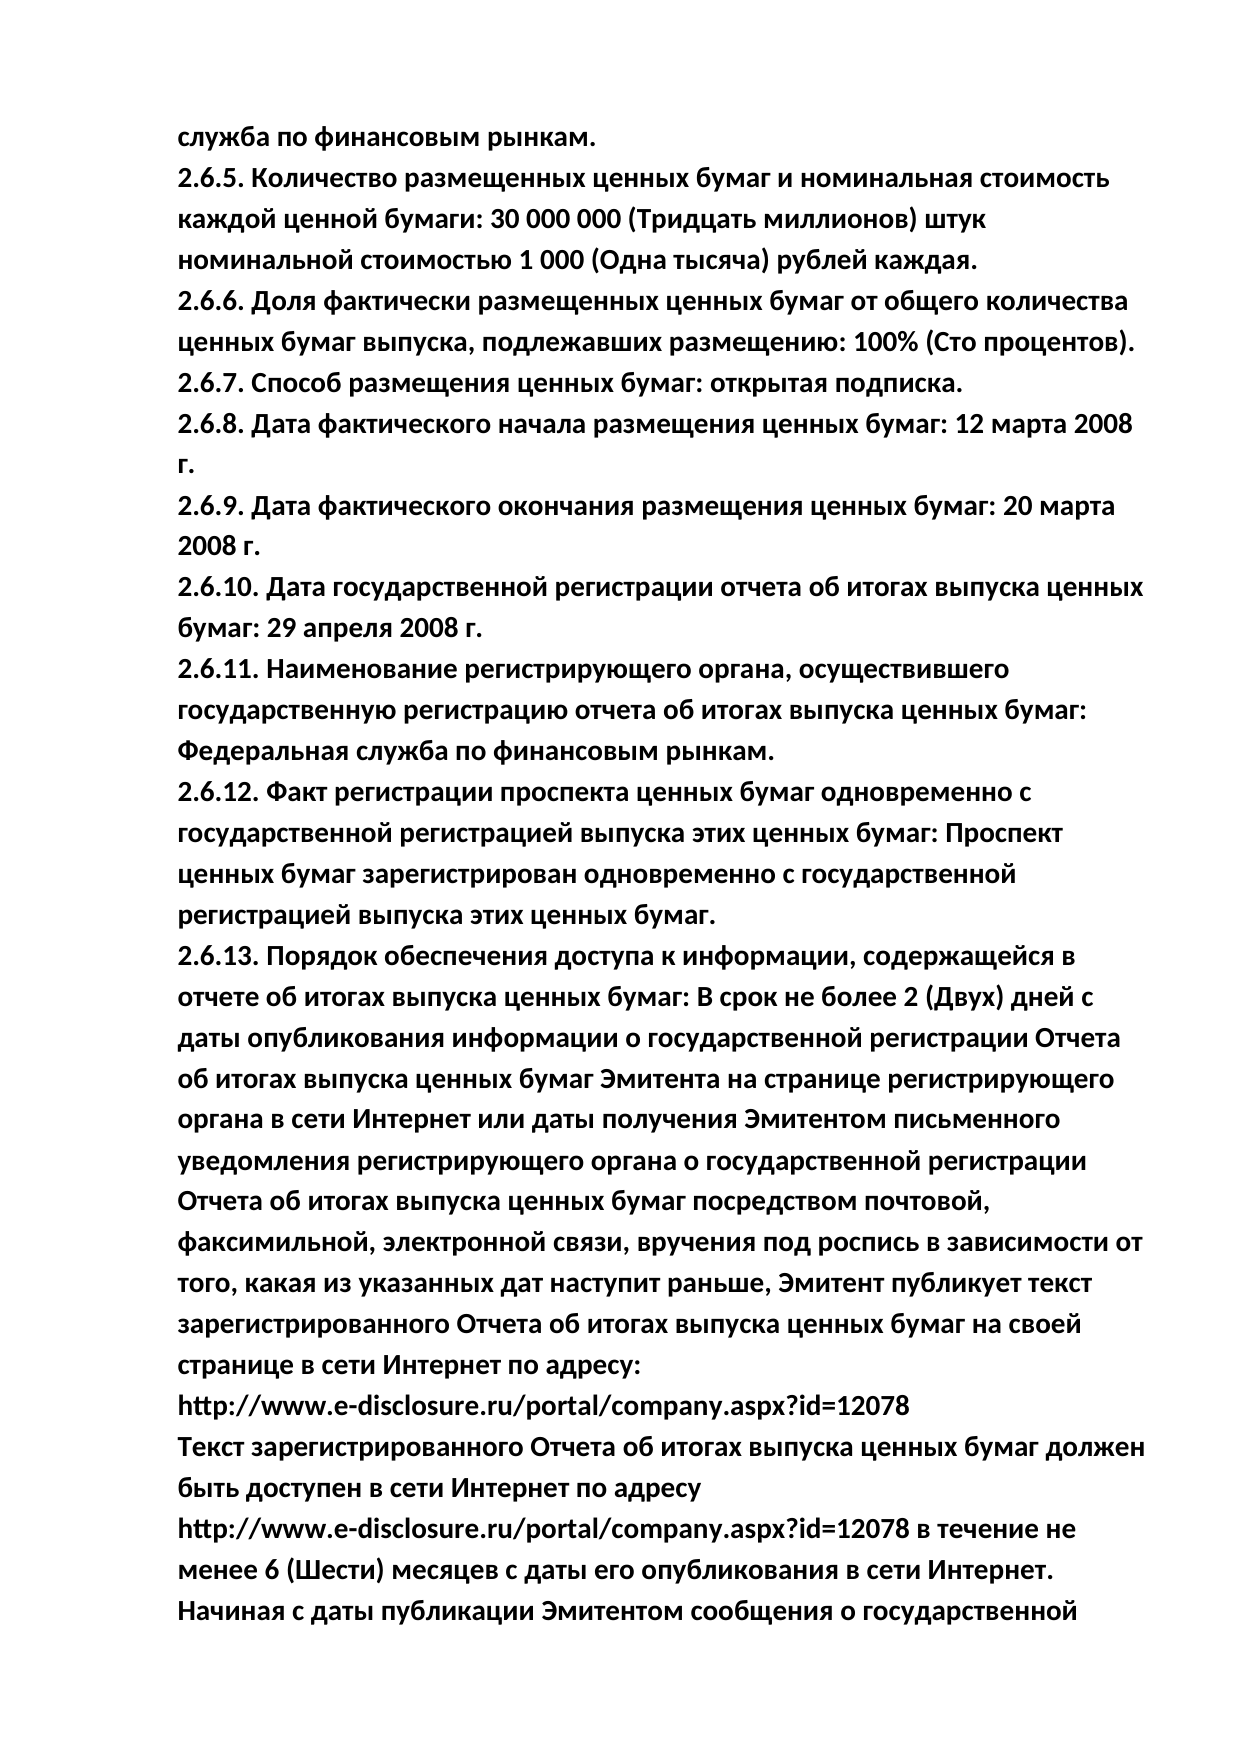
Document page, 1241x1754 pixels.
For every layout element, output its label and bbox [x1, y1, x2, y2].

text [177, 118, 1152, 1627]
